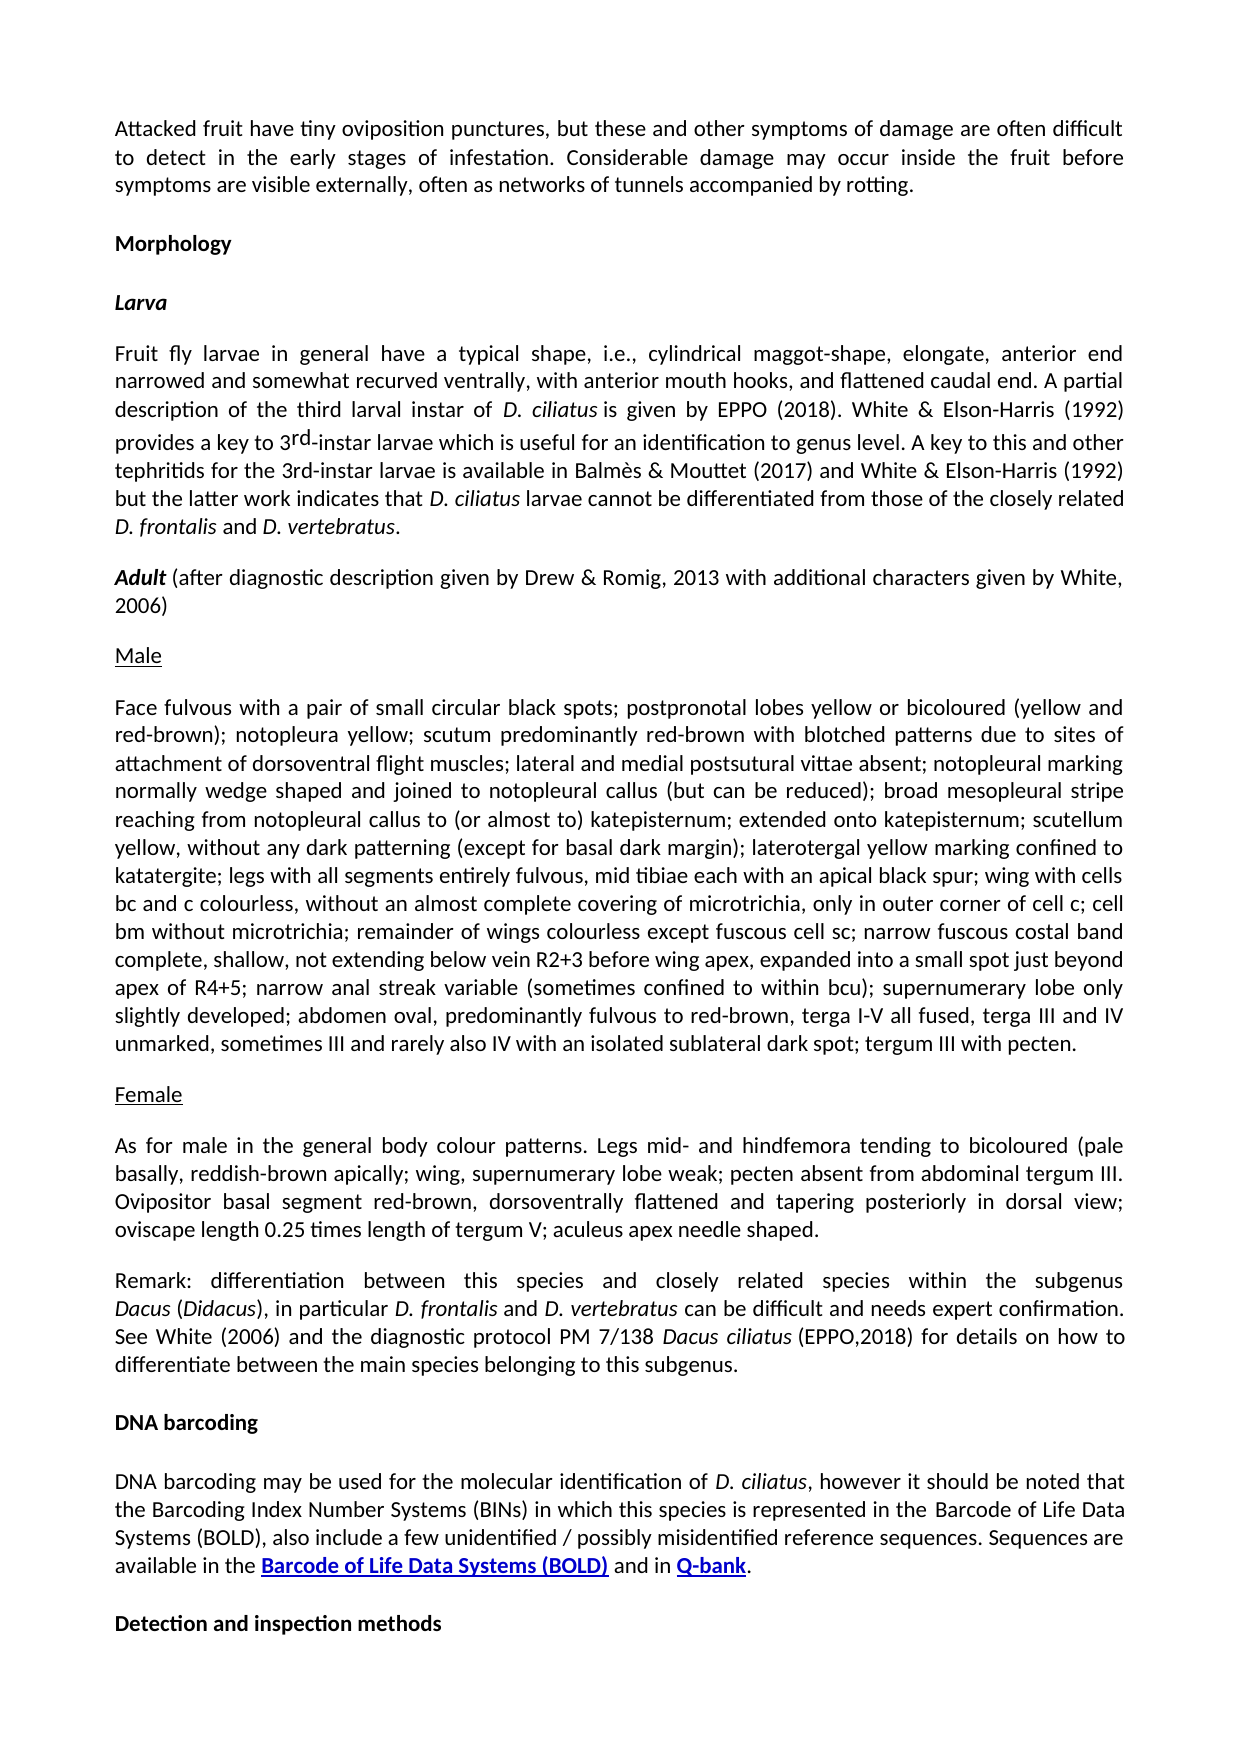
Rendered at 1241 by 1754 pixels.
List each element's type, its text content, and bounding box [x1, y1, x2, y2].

text DNA barcoding may be used for the molecular identification of D. ciliatus, however it should be noted that the Barcoding Index Number Systems (BINs) in which this species is represented in the Barcode of Life Data Systems (BOLD), also include a few unidentified / possibly misidentified reference sequences. Sequences are available in the Barcode of Life Data Systems (BOLD) and in Q-bank. [114, 1467, 1126, 1579]
text Remark: differentiation between this species and closely related species within the subgenus Dacus (Didacus), in particular D. frontalis and D. vertebratus can be difficult and needs expert confirmation. See White (2006) and the diagnostic protocol PM 7/138 Dacus ciliatus (EPPO,2018) for details on how to differentiate between the main species belonging to this subgenus. [114, 1266, 1126, 1378]
text Adult (after diagnostic description given by Drew & Romig, 2013 with additional characters given by White, 2006) [114, 563, 1126, 619]
text Detection and inspection methods [114, 1609, 1126, 1637]
text As for male in the general body colour patterns. Legs mid- and hindfemora tending to bicoloured (pale basally, reddish-brown apically; wing, supernumerary lobe weak; pecten absent from abdominal tergum III. Ovipositor basal segment red-brown, dorsoventrally flattened and tapering posteriorly in dorsal view; oviscape length 0.25 times length of tergum V; aculeus apex needle shaped. [114, 1131, 1126, 1243]
text Fruit fly larvae in general have a typical shape, i.e., cylindrical maggot-shape, elongate, anterior end narrowed and somewhat recurved ventrally, with anterior mouth hooks, and flattened caudal end. A partial description of the third larval instar of D. ciliatus is given by EPPO (2018). White & Elson-Harris (1992) provides a key to 3rd-instar larvae which is useful for an identification to genus level. A key to this and other tephritids for the 3rd-instar larvae is available in Balmès & Mouttet (2017) and White & Elson-Harris (1992) but the latter work indicates that D. ciliatus larvae cannot be differentiated from those of the closely related D. frontalis and D. vertebratus. [114, 339, 1126, 540]
text Female [114, 1080, 1126, 1108]
text Larva [114, 288, 1126, 316]
text Attacked fruit have tiny oviposition punctures, but these and other symptoms of damage are often difficult to detect in the early stages of infestation. Considerable damage may occur inside the fruit before symptoms are visible externally, often as networks of tunnels accompanied by rotting. [114, 114, 1126, 199]
text Face fulvous with a pair of small circular black spots; postpronotal lobes yellow or bicoloured (yellow and red-brown); notopleura yellow; scutum predominantly red-brown with blotched patterns due to sites of attachment of dorsoventral flight muscles; lateral and medial postsutural vittae absent; notopleural marking normally wedge shaped and joined to notopleural callus (but can be reduced); broad mesopleural stripe reaching from notopleural callus to (or almost to) katepisternum; extended onto katepisternum; scutellum yellow, without any dark patterning (except for basal dark margin); laterotergal yellow marking confined to katatergite; legs with all segments entirely fulvous, mid tibiae each with an apical black spur; wing with cells bc and c colourless, without an almost complete covering of microtrichia, only in outer corner of cell c; cell bm without microtrichia; remainder of wings colourless except fuscous cell sc; narrow fuscous costal band complete, shallow, not extending below vein R2+3 before wing apex, expanded into a small spot just beyond apex of R4+5; narrow anal streak variable (sometimes confined to within bcu); supernumerary lobe only slightly developed; abdomen oval, predominantly fulvous to red-brown, terga I-V all fused, terga III and IV unmarked, sometimes III and rarely also IV with an isolated sublateral dark spot; tergum III with pecten. [114, 693, 1126, 1057]
text DNA barcoding [114, 1408, 1126, 1436]
text Morphology [114, 229, 1126, 257]
text Male [114, 642, 1126, 670]
